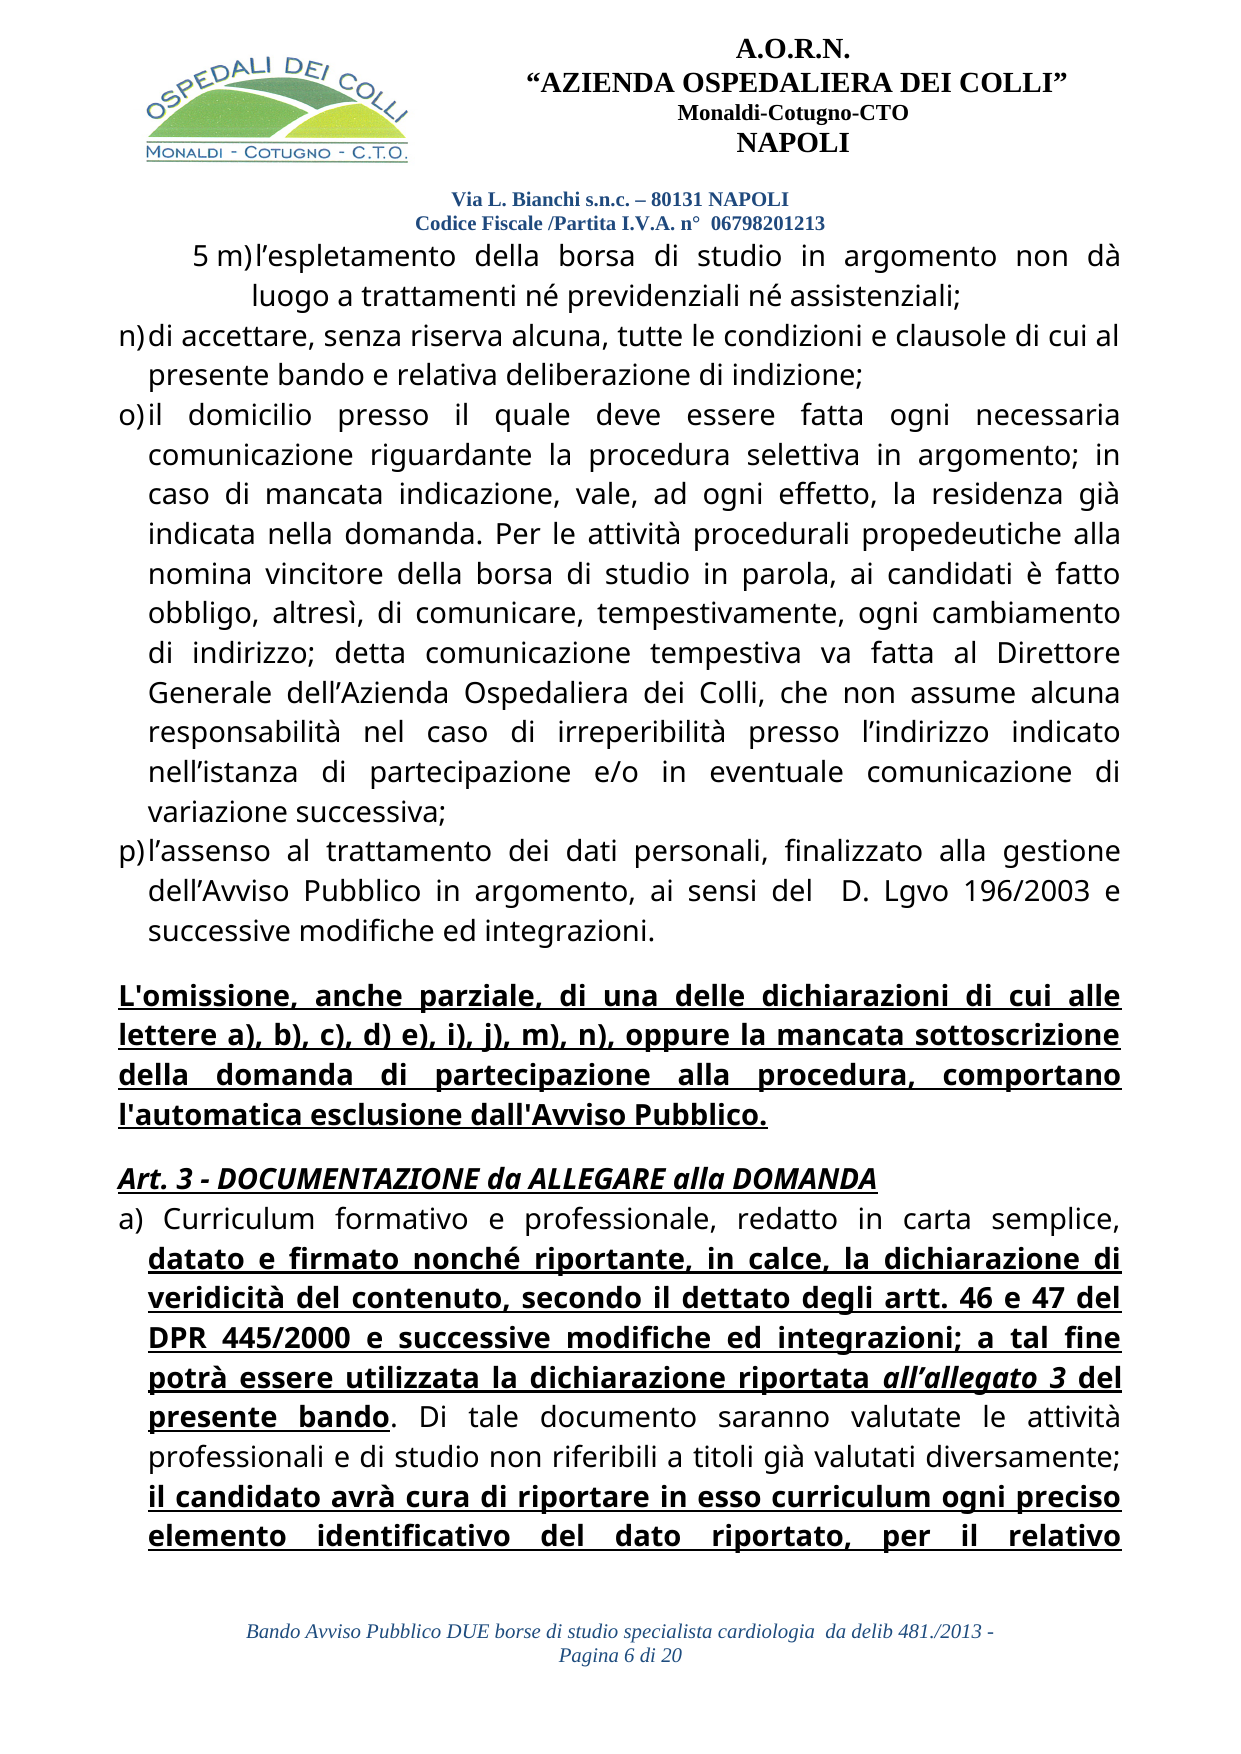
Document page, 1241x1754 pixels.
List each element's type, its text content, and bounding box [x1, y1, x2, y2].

list di accettare, senza riserva alcuna, tutte le condizioni e clausole di cui al presente bando e relativa deliberazione di indizione; [118, 315, 1122, 394]
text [118, 1198, 1122, 1555]
list l’espletamento della borsa di studio in argomento non dà luogo a trattamenti né previdenziali né assistenziali; [192, 235, 1122, 315]
text L'omissione, anche parziale, di una delle dichiarazioni di cui alle lettere a), b), c), d) e), i), j), m), n), oppure la mancata sottoscrizione della domanda di partecipazione alla procedura, comportano l'automatica esclusione dall'Avviso Pubblico. [118, 1090, 1122, 1133]
list l’assenso al trattamento dei dati personali, finalizzato alla gestione dell’Avviso Pubblico in argomento, ai sensi del D. Lgvo 196/2003 e successive modifiche ed integrazioni. [118, 831, 1122, 950]
list il domicilio presso il quale deve essere fatta ogni necessaria comunicazione riguardante la procedura selettiva in argomento; in caso di mancata indicazione, vale, ad ogni effetto, la residenza già indicata nella domanda. Per le attività procedurali propedeutiche alla nomina vincitore della borsa di studio in parola, ai candidati è fatto obbligo, altresì, di comunicare, tempestivamente, ogni cambiamento di indirizzo; detta comunicazione tempestiva va fatta al Direttore Generale dell’Azienda Ospedaliera dei Colli, che non assume alcuna responsabilità nel caso di irreperibilità presso l’indirizzo indicato nell’istanza di partecipazione e/o in eventuale comunicazione di variazione successiva; [118, 394, 1122, 831]
text L'omissione, anche parziale, di una delle dichiarazioni di cui alle lettere a), b), c), d) e), i), j), m), n), oppure la mancata sottoscrizione della domanda di partecipazione alla procedura, comportano l'automatica esclusione dall'Avviso Pubblico. [118, 975, 1122, 1008]
text L'omissione, anche parziale, di una delle dichiarazioni di cui alle lettere a), b), c), d) e), i), j), m), n), oppure la mancata sottoscrizione della domanda di partecipazione alla procedura, comportano l'automatica esclusione dall'Avviso Pubblico. [118, 1010, 1122, 1088]
text Art. 3 - DOCUMENTAZIONE da ALLEGARE alla DOMANDA [118, 1158, 1122, 1198]
